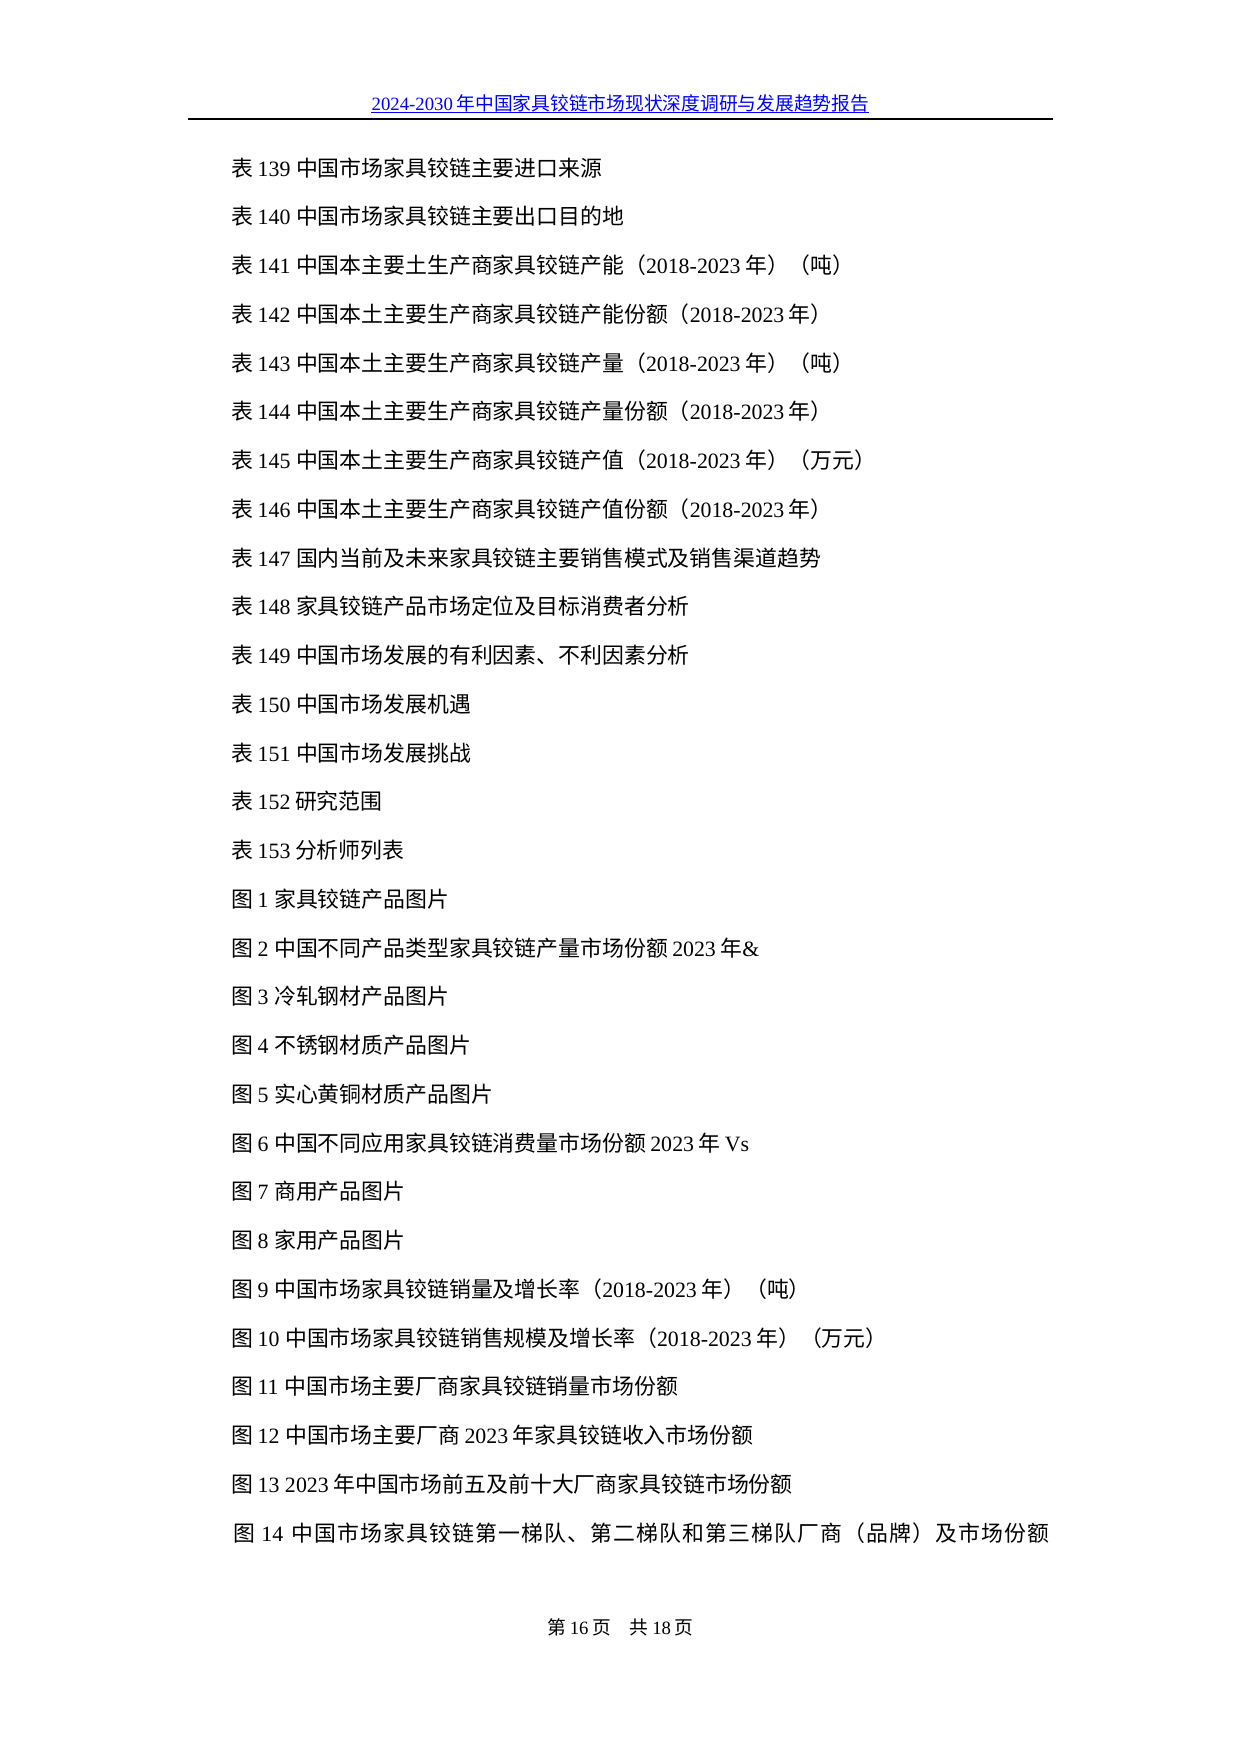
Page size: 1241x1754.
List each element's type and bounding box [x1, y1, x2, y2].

text [187, 150, 1053, 1548]
